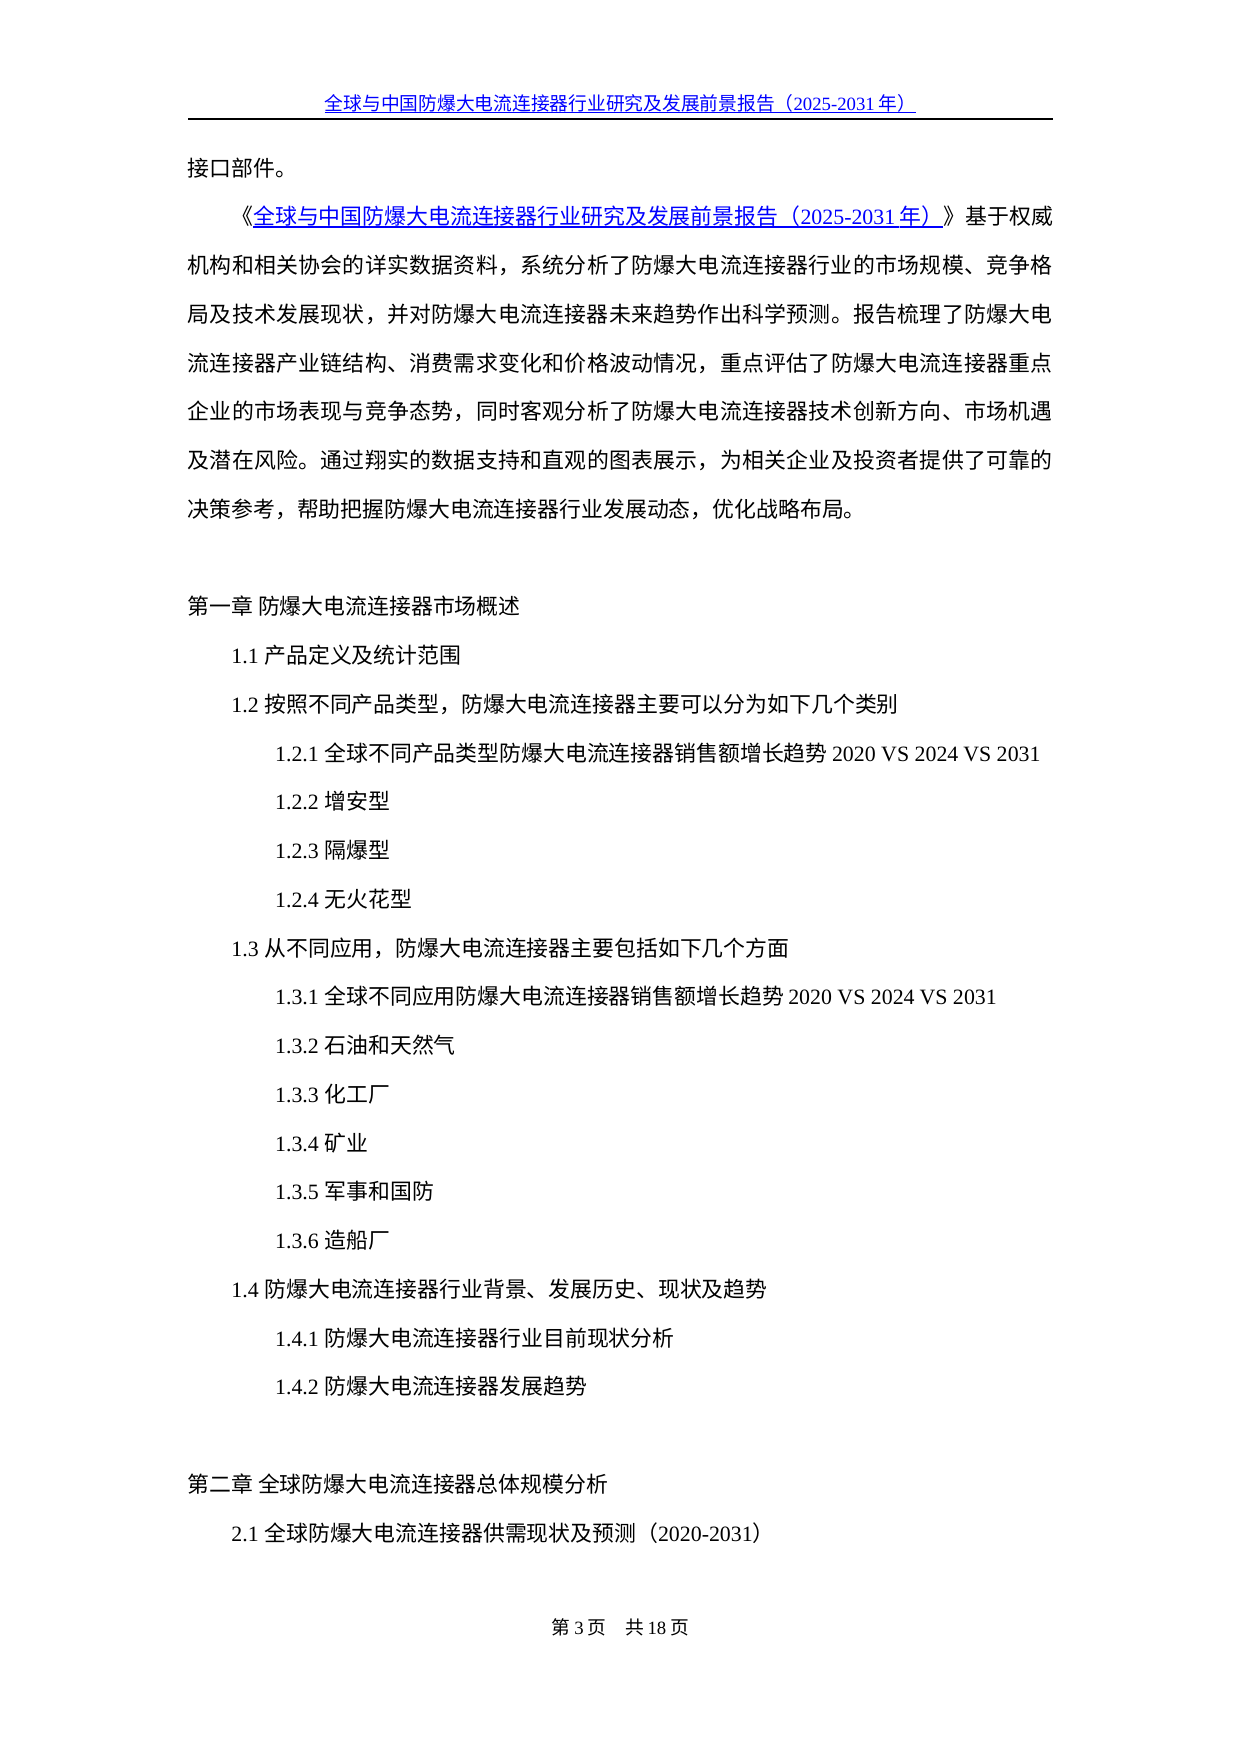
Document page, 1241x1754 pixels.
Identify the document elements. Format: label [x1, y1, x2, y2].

text [187, 150, 1053, 1548]
